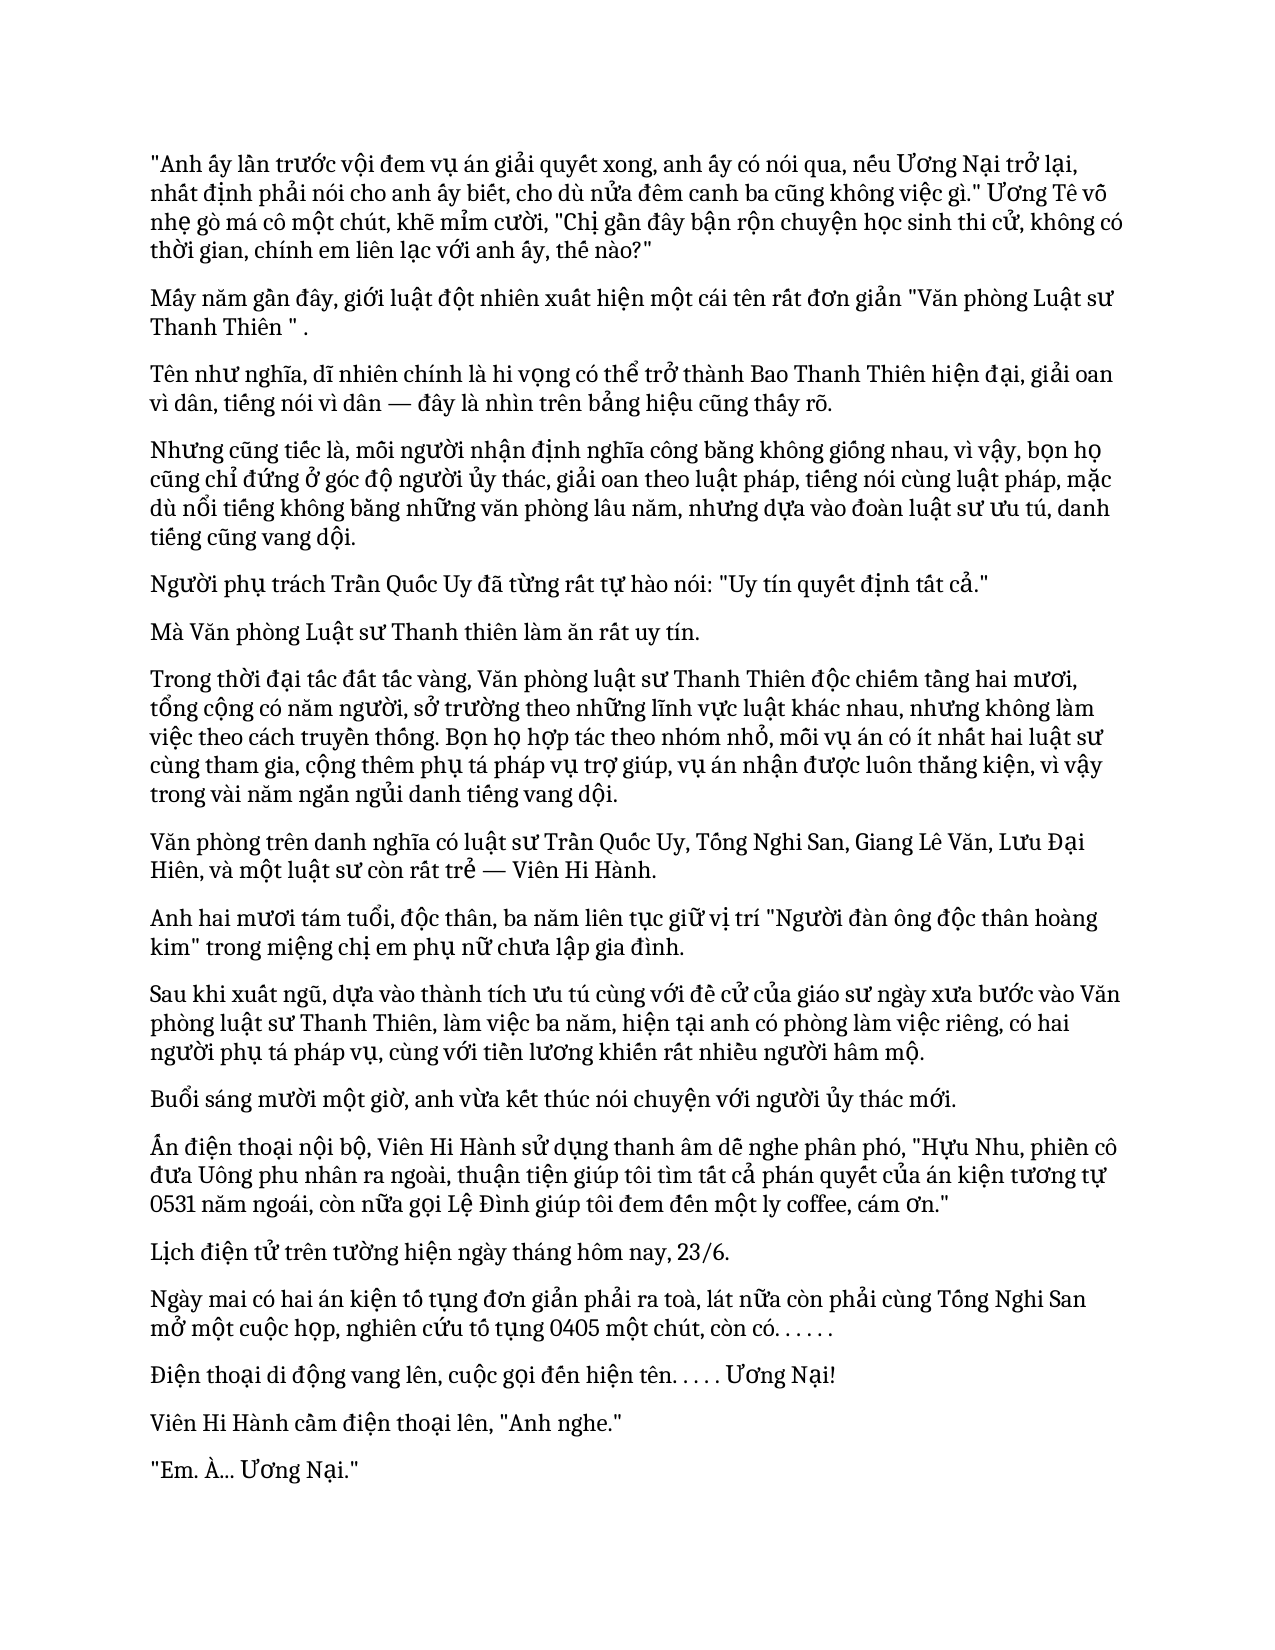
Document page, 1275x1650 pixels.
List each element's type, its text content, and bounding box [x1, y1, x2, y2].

text Mấy năm gần đây, giới luật đột nhiên xuất hiện một cái tên rất đơn giản "Văn phòng Luật sư Thanh Thiên " . [150, 284, 1125, 341]
text "Em. À... Ương Nại." [150, 1456, 1125, 1485]
text Ấn điện thoại nội bộ, Viên Hi Hành sử dụng thanh âm dễ nghe phân phó, "Hựu Nhu, phiền cô đưa Uông phu nhân ra ngoài, thuận tiện giúp tôi tìm tất cả phán quyết của án kiện tương tự 0531 năm ngoái, còn nữa gọi Lệ Đình giúp tôi đem đến một ly coffee, cám ơn." [150, 1132, 1125, 1219]
text Lịch điện tử trên tường hiện ngày tháng hôm nay, 23/6. [150, 1237, 1125, 1266]
text Buổi sáng mười một giờ, anh vừa kết thúc nói chuyện với người ủy thác mới. [150, 1085, 1125, 1114]
text "Anh ấy lần trước vội đem vụ án giải quyết xong, anh ấy có nói qua, nếu Ương Nại trở lại, nhất định phải nói cho anh ấy biết, cho dù nửa đêm canh ba cũng không việc gì." Ương Tê vỗ nhẹ gò má cô một chút, khẽ mỉm cười, "Chị gần đây bận rộn chuyện học sinh thi cử, không có thời gian, chính em liên lạc với anh ấy, thế nào?" [150, 150, 1125, 265]
text Nhưng cũng tiếc là, mỗi người nhận định nghĩa công bằng không giống nhau, vì vậy, bọn họ cũng chỉ đứng ở góc độ người ủy thác, giải oan theo luật pháp, tiếng nói cùng luật pháp, mặc dù nổi tiếng không bằng những văn phòng lâu năm, nhưng dựa vào đoàn luật sư ưu tú, danh tiếng cũng vang dội. [150, 436, 1125, 551]
text Anh hai mươi tám tuổi, độc thân, ba năm liên tục giữ vị trí "Người đàn ông độc thân hoàng kim" trong miệng chị em phụ nữ chưa lập gia đình. [150, 904, 1125, 961]
text Văn phòng trên danh nghĩa có luật sư Trần Quốc Uy, Tống Nghi San, Giang Lê Văn, Lưu Đại Hiên, và một luật sư còn rất trẻ — Viên Hi Hành. [150, 827, 1125, 885]
text Người phụ trách Trần Quốc Uy đã từng rất tự hào nói: "Uy tín quyết định tất cả." [150, 570, 1125, 599]
text Sau khi xuất ngũ, dựa vào thành tích ưu tú cùng với đề cử của giáo sư ngày xưa bước vào Văn phòng luật sư Thanh Thiên, làm việc ba năm, hiện tại anh có phòng làm việc riêng, có hai người phụ tá pháp vụ, cùng với tiền lương khiến rất nhiều người hâm mộ. [150, 980, 1125, 1066]
text Trong thời đại tấc đất tấc vàng, Văn phòng luật sư Thanh Thiên độc chiếm tầng hai mươi, tổng cộng có năm người, sở trường theo những lĩnh vực luật khác nhau, nhưng không làm việc theo cách truyền thống. Bọn họ hợp tác theo nhóm nhỏ, mỗi vụ án có ít nhất hai luật sư cùng tham gia, cộng thêm phụ tá pháp vụ trợ giúp, vụ án nhận được luôn thắng kiện, vì vậy trong vài năm ngắn ngủi danh tiếng vang dội. [150, 665, 1125, 809]
text Tên như nghĩa, dĩ nhiên chính là hi vọng có thể trở thành Bao Thanh Thiên hiện đại, giải oan vì dân, tiếng nói vì dân — đây là nhìn trên bảng hiệu cũng thấy rõ. [150, 360, 1125, 417]
text Điện thoại di động vang lên, cuộc gọi đến hiện tên. . . . . Ương Nại! [150, 1361, 1125, 1390]
text Mà Văn phòng Luật sư Thanh thiên làm ăn rất uy tín. [150, 617, 1125, 646]
text Ngày mai có hai án kiện tố tụng đơn giản phải ra toà, lát nữa còn phải cùng Tống Nghi San mở một cuộc họp, nghiên cứu tố tụng 0405 một chút, còn có. . . . . . [150, 1285, 1125, 1342]
text Viên Hi Hành cầm điện thoại lên, "Anh nghe." [150, 1409, 1125, 1437]
